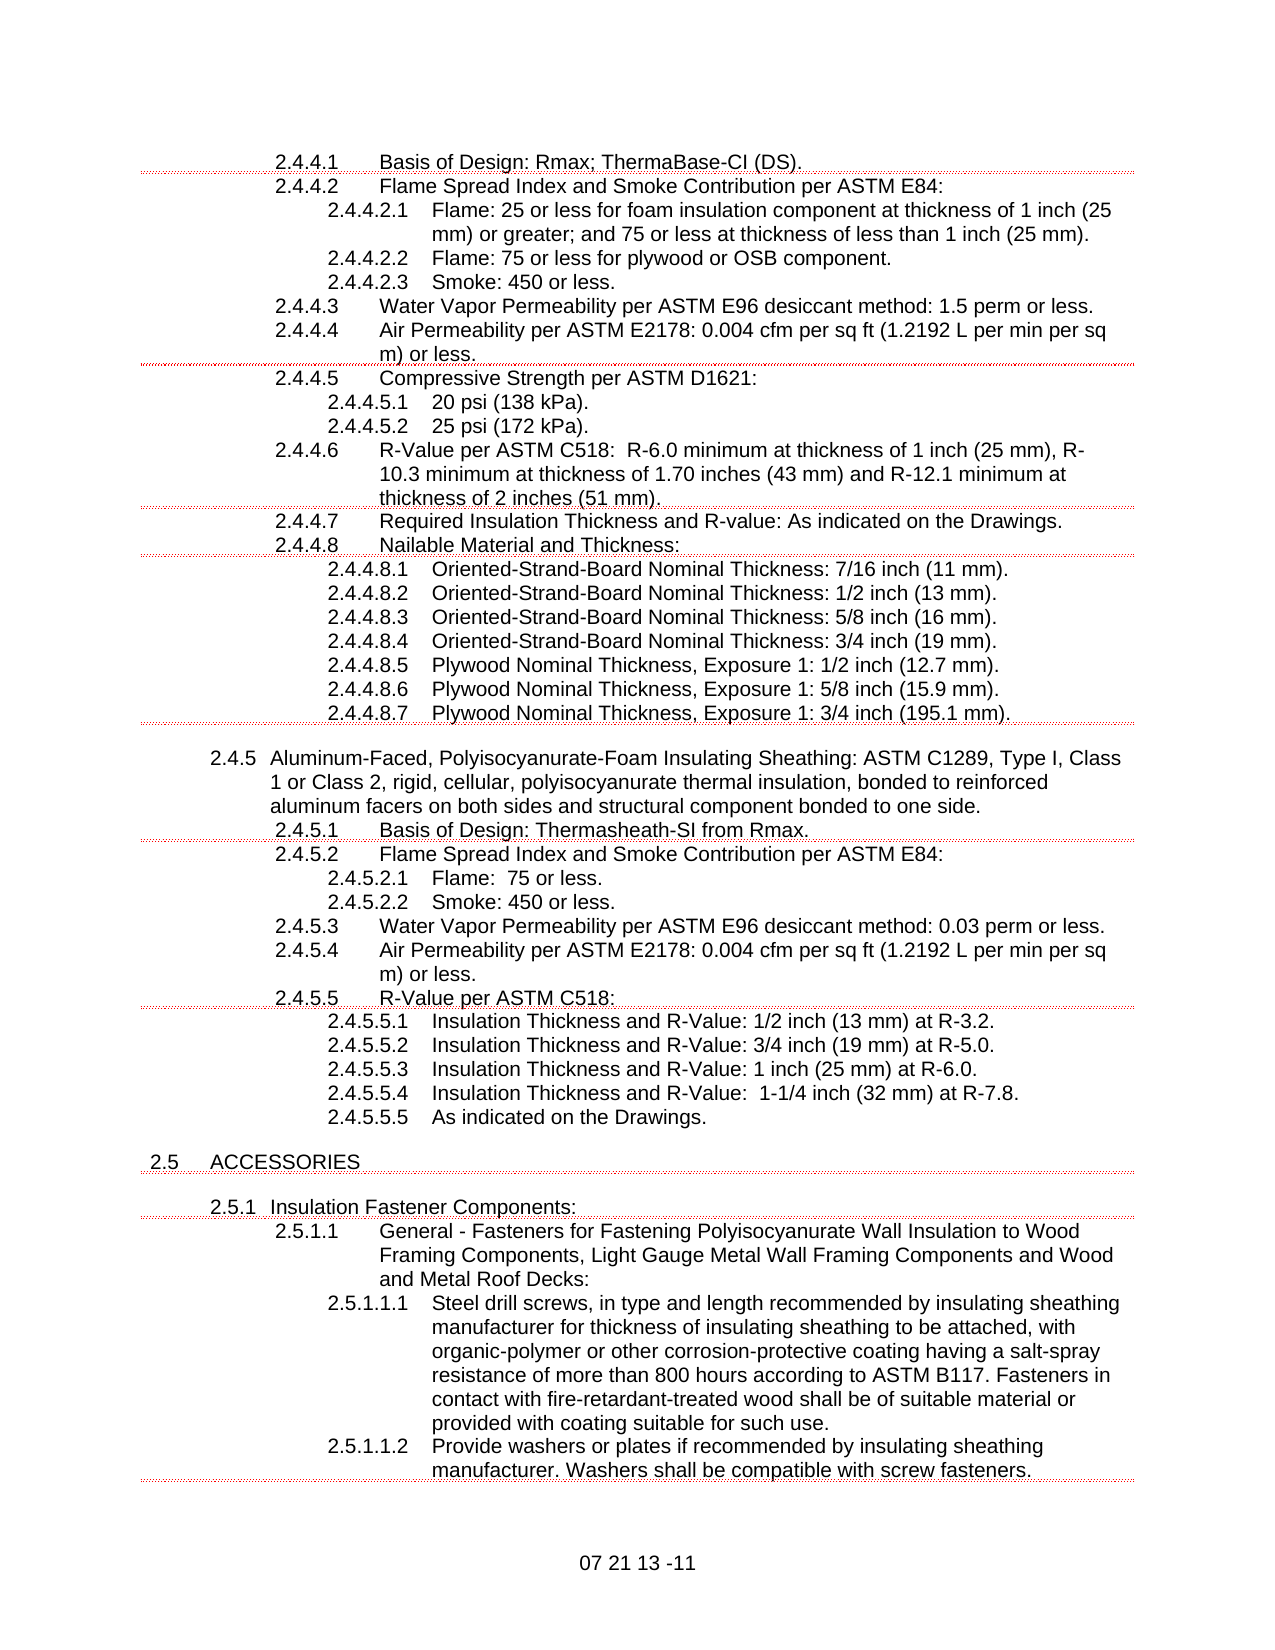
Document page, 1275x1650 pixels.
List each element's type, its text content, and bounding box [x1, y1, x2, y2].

list Insulation Fastener Components: [210, 1195, 1125, 1219]
list Oriented-Strand-Board Nominal Thickness: 5/8 inch (16 mm). [327, 605, 1125, 629]
list Oriented-Strand-Board Nominal Thickness: 7/16 inch (11 mm). [327, 557, 1125, 581]
list Nailable Material and Thickness: [275, 533, 1125, 557]
list Water Vapor Permeability per ASTM E96 desiccant method: 1.5 perm or less. [275, 294, 1125, 318]
list 20 psi (138 kPa). [327, 389, 1125, 413]
list Air Permeability per ASTM E2178: 0.004 cfm per sq ft (1.2192 L per min per sq m) or less. [275, 318, 1125, 366]
list General - Fasteners for Fastening Polyisocyanurate Wall Insulation to Wood Framing Components, Light Gauge Metal Wall Framing Components and Wood and Metal Roof Decks: [275, 1219, 1125, 1291]
list R-Value per ASTM C518: R-6.0 minimum at thickness of 1 inch (25 mm), R-10.3 minimum at thickness of 1.70 inches (43 mm) and R-12.1 minimum at thickness of 2 inches (51 mm). [275, 437, 1125, 509]
list Steel drill screws, in type and length recommended by insulating sheathing manufacturer for thickness of insulating sheathing to be attached, with organic-polymer or other corrosion-protective coating having a salt-spray resistance of more than 800 hours according to ASTM B117. Fasteners in contact with fire-retardant-treated wood shall be of suitable material or provided with coating suitable for such use. [327, 1291, 1125, 1434]
list Required Insulation Thickness and R-value: As indicated on the Drawings. [275, 509, 1125, 533]
list Flame: 25 or less for foam insulation component at thickness of 1 inch (25 mm) or greater; and 75 or less at thickness of less than 1 inch (25 mm). [327, 198, 1125, 246]
list ACCESSORIES [150, 1150, 1125, 1174]
list Plywood Nominal Thickness, Exposure 1: 5/8 inch (15.9 mm). [327, 677, 1125, 701]
list As indicated on the Drawings. [327, 1105, 1125, 1129]
list Smoke: 450 or less. [327, 889, 1125, 913]
list Insulation Thickness and R-Value: 1 inch (25 mm) at R-6.0. [327, 1057, 1125, 1081]
list Insulation Thickness and R-Value: 1/2 inch (13 mm) at R-3.2. [327, 1009, 1125, 1033]
list Basis of Design: Thermasheath-SI from Rmax. [275, 818, 1125, 842]
list Insulation Thickness and R-Value: 3/4 inch (19 mm) at R-5.0. [327, 1033, 1125, 1057]
list Air Permeability per ASTM E2178: 0.004 cfm per sq ft (1.2192 L per min per sq m) or less. [275, 937, 1125, 985]
list Flame Spread Index and Smoke Contribution per ASTM E84: [275, 842, 1125, 866]
list Oriented-Strand-Board Nominal Thickness: 3/4 inch (19 mm). [327, 629, 1125, 653]
list 25 psi (172 kPa). [327, 413, 1125, 437]
list R-Value per ASTM C518: [275, 985, 1125, 1009]
list Water Vapor Permeability per ASTM E96 desiccant method: 0.03 perm or less. [275, 913, 1125, 937]
list Plywood Nominal Thickness, Exposure 1: 1/2 inch (12.7 mm). [327, 653, 1125, 677]
list Oriented-Strand-Board Nominal Thickness: 1/2 inch (13 mm). [327, 581, 1125, 605]
list Compressive Strength per ASTM D1621: [275, 366, 1125, 389]
list Basis of Design: Rmax; ThermaBase-CI (DS). [275, 150, 1125, 174]
list Smoke: 450 or less. [327, 270, 1125, 294]
list Flame Spread Index and Smoke Contribution per ASTM E84: [275, 174, 1125, 198]
list Flame: 75 or less for plywood or OSB component. [327, 246, 1125, 270]
list Aluminum-Faced, Polyisocyanurate-Foam Insulating Sheathing: ASTM C1289, Type I, Class 1 or Class 2, rigid, cellular, polyisocyanurate thermal insulation, bonded to reinforced aluminum facers on both sides and structural component bonded to one side. [210, 746, 1125, 818]
list Flame: 75 or less. [327, 866, 1125, 889]
list Insulation Thickness and R-Value: 1-1/4 inch (32 mm) at R-7.8. [327, 1081, 1125, 1105]
list Provide washers or plates if recommended by insulating sheathing manufacturer. Washers shall be compatible with screw fasteners. [327, 1434, 1125, 1482]
list Plywood Nominal Thickness, Exposure 1: 3/4 inch (195.1 mm). [327, 701, 1125, 725]
